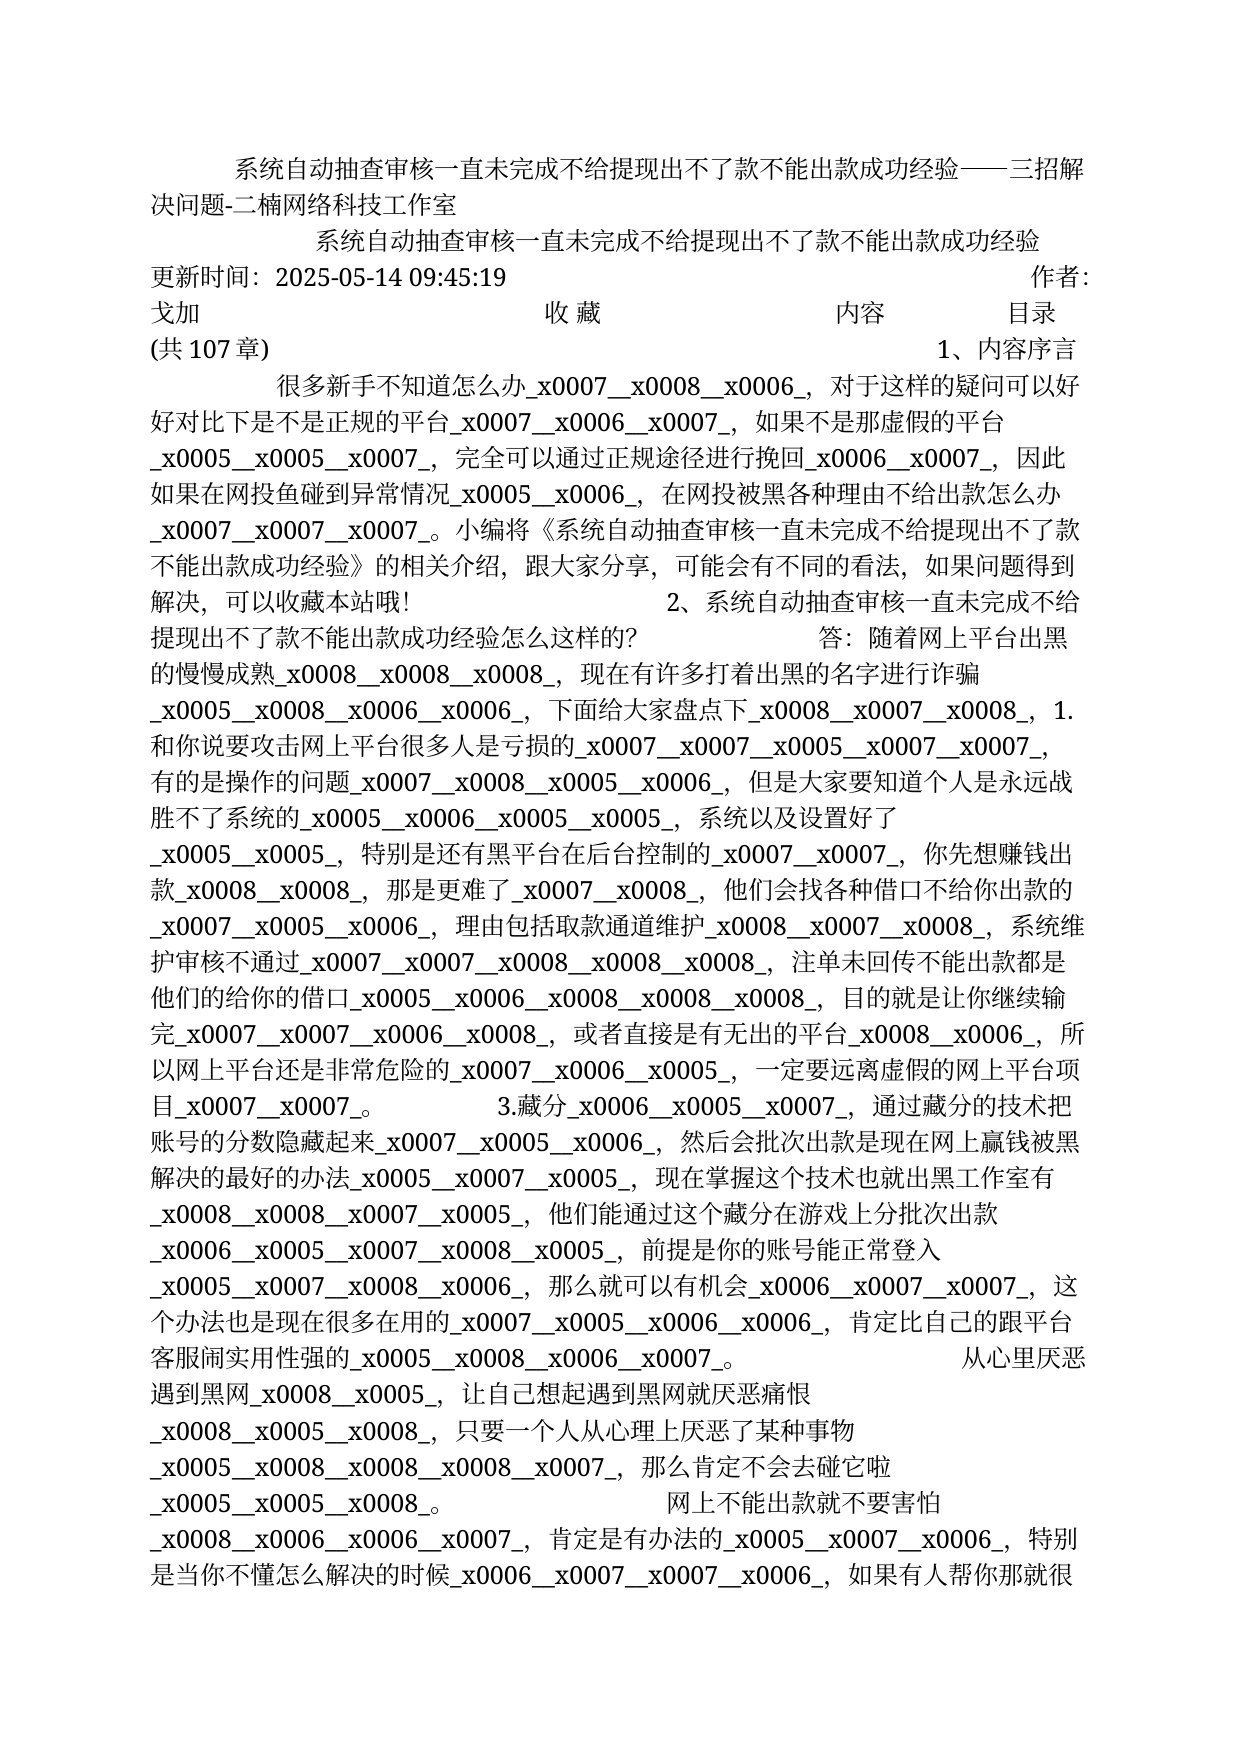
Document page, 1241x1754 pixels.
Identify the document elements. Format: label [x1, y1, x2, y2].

text [150, 150, 1090, 1591]
